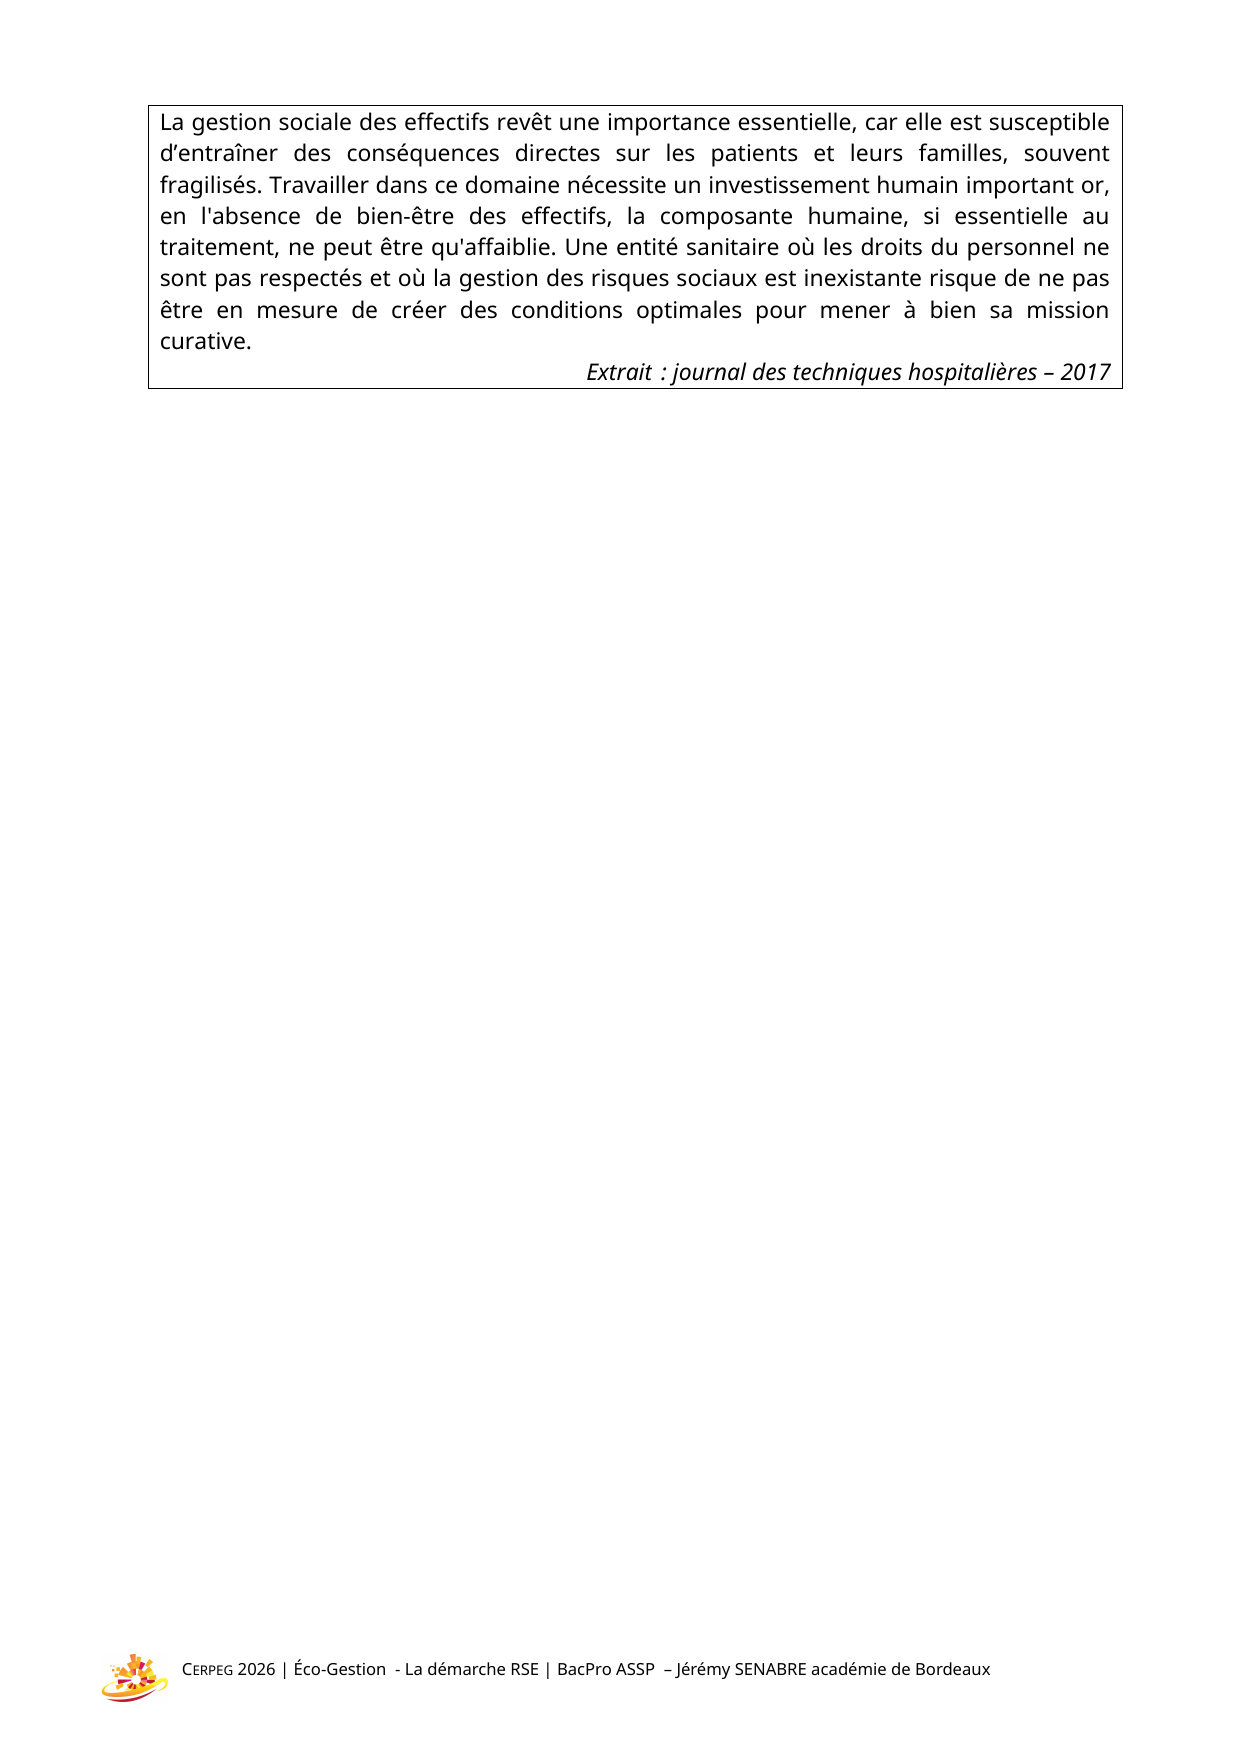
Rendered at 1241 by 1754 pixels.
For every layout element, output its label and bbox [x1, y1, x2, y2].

table_header [149, 106, 1122, 387]
picture [101, 1653, 169, 1704]
